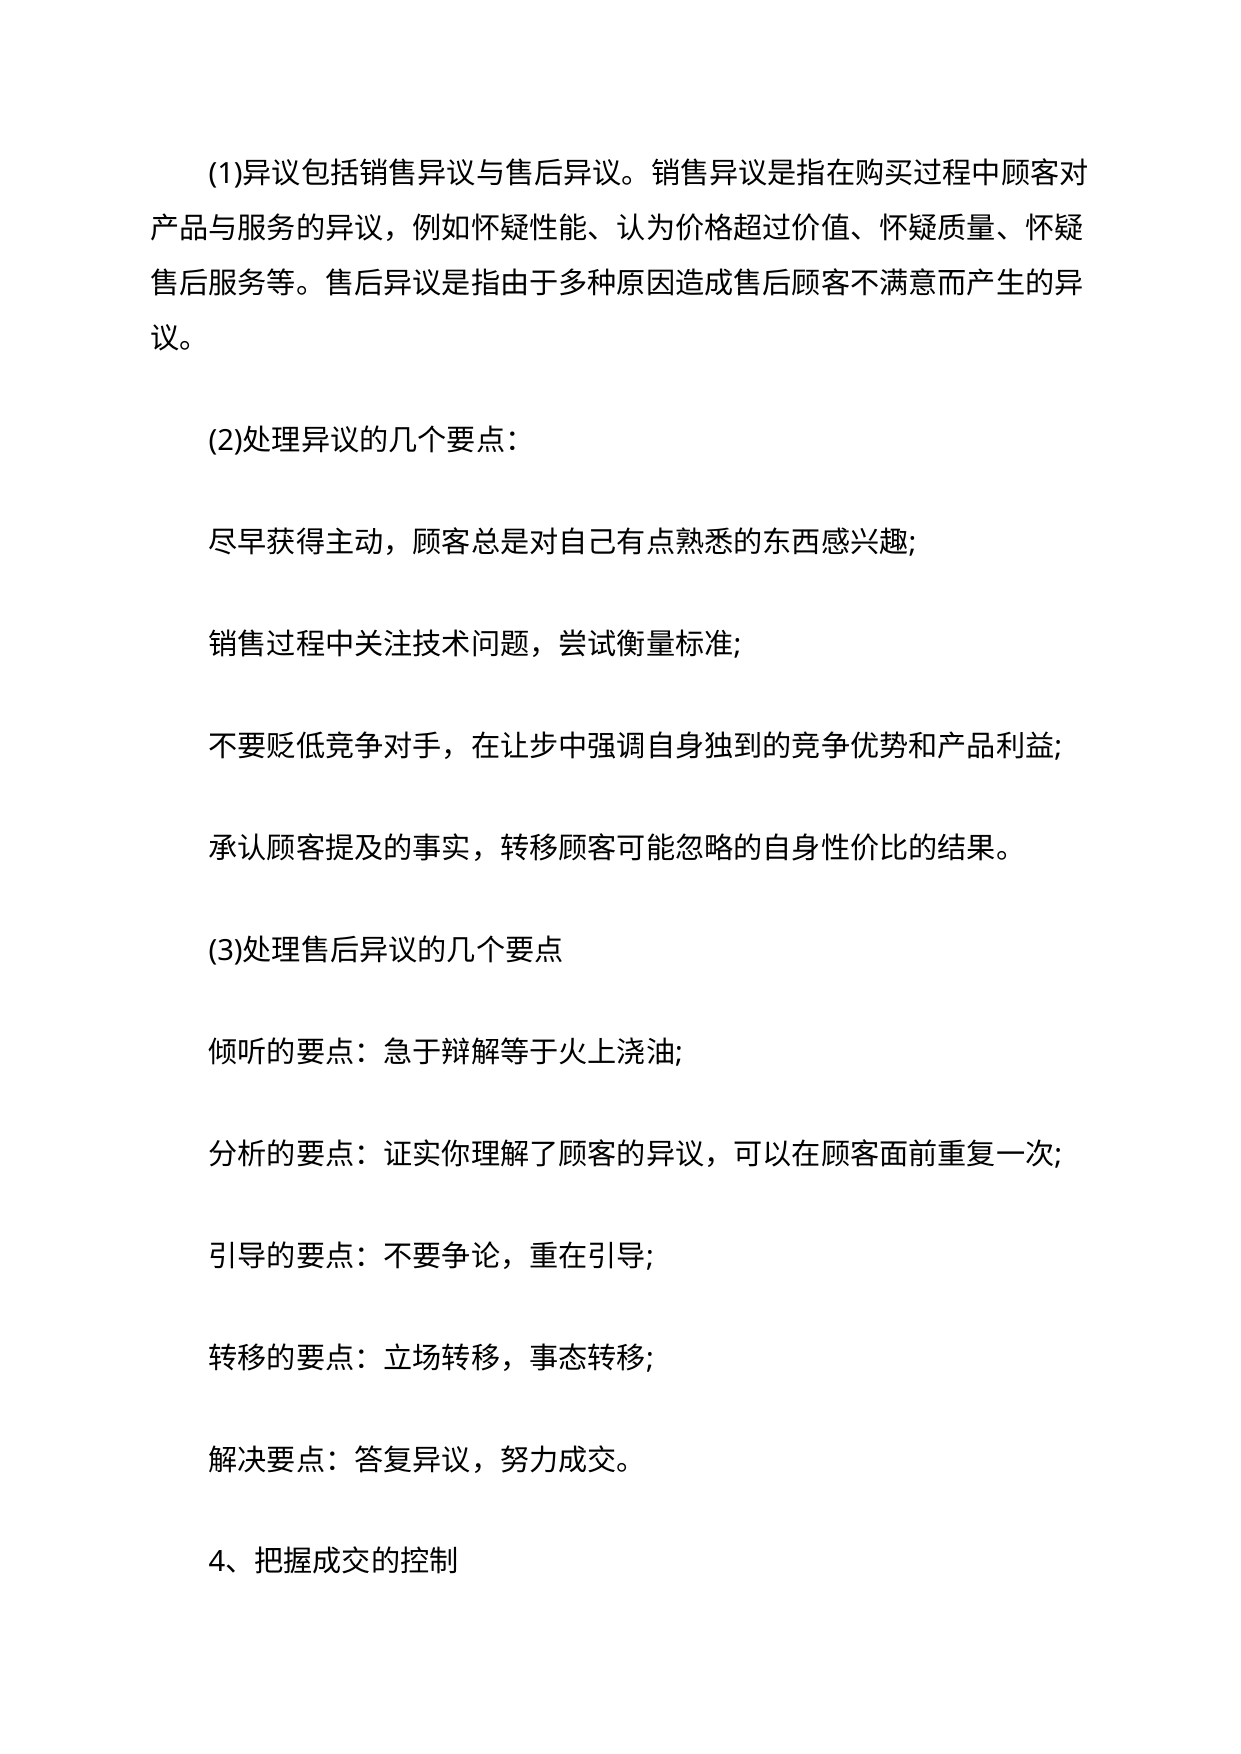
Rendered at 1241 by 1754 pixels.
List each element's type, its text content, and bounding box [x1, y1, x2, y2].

text 引导的要点：不要争论，重在引导; [150, 1232, 1090, 1274]
text 4、把握成交的控制 [150, 1538, 1090, 1580]
text (1)异议包括销售异议与售后异议。销售异议是指在购买过程中顾客对产品与服务的异议，例如怀疑性能、认为价格超过价值、怀疑质量、怀疑售后服务等。售后异议是指由于多种原因造成售后顾客不满意而产生的异议。 [150, 150, 1090, 357]
text 销售过程中关注技术问题，尝试衡量标准; [150, 621, 1090, 663]
text 解决要点：答复异议，努力成交。 [150, 1436, 1090, 1478]
text (2)处理异议的几个要点： [150, 417, 1090, 459]
text 承认顾客提及的事实，转移顾客可能忽略的自身性价比的结果。 [150, 824, 1090, 867]
text 不要贬低竞争对手，在让步中强调自身独到的竞争优势和产品利益; [150, 722, 1090, 765]
text (3)处理售后异议的几个要点 [150, 926, 1090, 969]
text 倾听的要点：急于辩解等于火上浇油; [150, 1028, 1090, 1071]
text 尽早获得主动，顾客总是对自己有点熟悉的东西感兴趣; [150, 518, 1090, 561]
text 分析的要点：证实你理解了顾客的异议，可以在顾客面前重复一次; [150, 1130, 1090, 1173]
text 转移的要点：立场转移，事态转移; [150, 1334, 1090, 1377]
